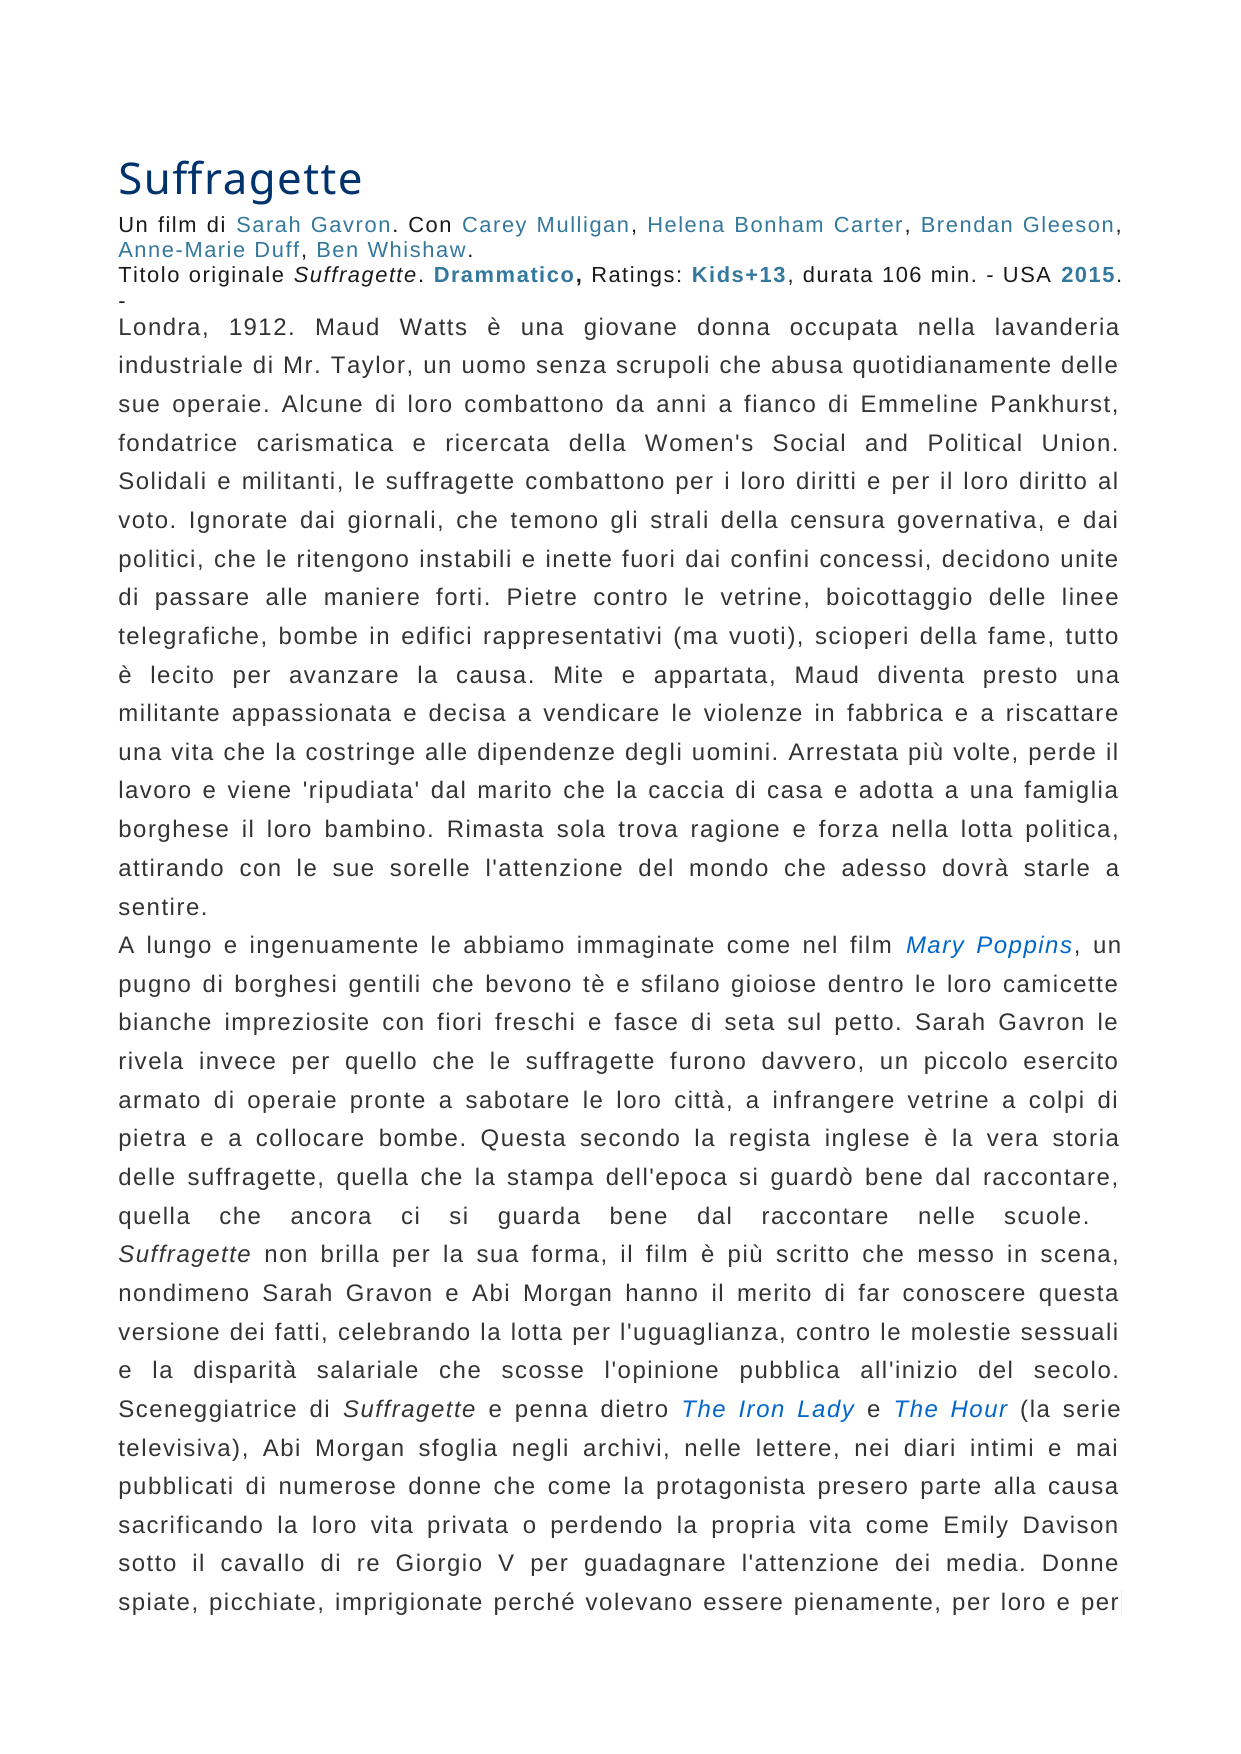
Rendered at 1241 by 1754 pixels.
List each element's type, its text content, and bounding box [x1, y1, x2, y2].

table_cell Un film di Sarah Gavron. Con Carey Mulligan, Helena Bonham Carter, Brendan Gleeson, Anne-Marie Duff, Ben Whishaw. Meryl Streep, Romola Garai, Samuel West, Geoff Bell, Natalie Press, Adrian Schiller, Morgan Watkins, Lorraine Stanley Titolo originale Suffragette. Drammatico, Ratings: Kids+13, durata 106 min. - USA 2015. - [118, 212, 1122, 313]
table_cell Londra, 1912. Maud Watts è una giovane donna occupata nella lavanderia industriale di Mr. Taylor, un uomo senza scrupoli che abusa quotidianamente delle sue operaie. Alcune di loro combattono da anni a fianco di Emmeline Pankhurst, fondatrice carismatica e ricercata della Women's Social and Political Union. Solidali e militanti, le suffragette combattono per i loro diritti e per il loro diritto al voto. Ignorate dai giornali, che temono gli strali della censura governativa, e dai politici, che le ritengono instabili e inette fuori dai confini concessi, decidono unite di passare alle maniere forti. Pietre contro le vetrine, boicottaggio delle linee telegrafiche, bombe in edifici rappresentativi (ma vuoti), scioperi della fame, tutto è lecito per avanzare la causa. Mite e appartata, Maud diventa presto una militante appassionata e decisa a vendicare le violenze in fabbrica e a riscattare una vita che la costringe alle dipendenze degli uomini. Arrestata più volte, perde il lavoro e viene 'ripudiata' dal marito che la caccia di casa e adotta a una famiglia borghese il loro bambino. Rimasta sola trova ragione e forza nella lotta politica, attirando con le sue sorelle l'attenzione del mondo che adesso dovrà starle a sentire. A lungo e ingenuamente le abbiamo immaginate come nel film Mary Poppins, un pugno di borghesi gentili che bevono tè e sfilano gioiose dentro le loro camicette bianche impreziosite con fiori freschi e fasce di seta sul petto. Sarah Gavron le rivela invece per quello che le suffragette furono davvero, un piccolo esercito armato di operaie pronte a sabotare le loro città, a infrangere vetrine a colpi di pietra e a collocare bombe. Questa secondo la regista inglese è la vera storia delle suffragette, quella che la stampa dell'epoca si guardò bene dal raccontare, quella che ancora ci si guarda bene dal raccontare nelle scuole. Suffragette non brilla per la sua forma, il film è più scritto che messo in scena, nondimeno Sarah Gravon e Abi Morgan hanno il merito di far conoscere questa versione dei fatti, celebrando la lotta per l'uguaglianza, contro le molestie sessuali e la disparità salariale che scosse l'opinione pubblica all'inizio del secolo. Sceneggiatrice di Suffragette e penna dietro The Iron Lady e The Hour (la serie televisiva), Abi Morgan sfoglia negli archivi, nelle lettere, nei diari intimi e mai pubblicati di numerose donne che come la protagonista presero parte alla causa sacrificando la loro vita privata o perdendo la propria vita come Emily Davison sotto il cavallo di re Giorgio V per guadagnare l'attenzione dei media. Donne spiate, picchiate, imprigionate perché volevano essere pienamente, per loro e per le generazioni a venire. Vitale e verace, Suffragette elude la rigidezza del film in costume e trova in Carey Mulligan una protagonista sensibile e ardente. Mélange di tutte le suffragette britanniche, Maud Watts è interpretata da un'attrice capace di esprimere le sue evoluzione sottili, le emozioni di un'eroina dentro primi piani instabili in cui emerge la presa di coscienza e da cui sembra pronta a fuggire verso un impegno che le farà perdere impiego e famiglia. L'epifania toccante di Carey Mulligan si accompagna alla solidarietà militante dell'operaia tribolata e magnifica di Anne-Marie Duff e alla determinazione della farmacista di Helena Bonham Carter, che rende omaggio, non solo nel nome, a Edith Garrud e alle sue jiu-jitsuffragettes. Professionista delle arti marziali, Edith Garrud organizzò dal 1913 dei corsi riservati esclusivamente alle donne incoraggiandole a difendersi dai poliziotti durante le manifestazioni duramente represse. Icona, fuori e dentro lo schermo, è Meryl Streep a incarnare Emmeline Pankhurst in una breve ma vigorosa apparizione perché Sarah Gravon al biopic su una donna straordinaria dentro una causa straordinaria, preferisce la vicenda di donne ordinarie, operaie che hanno incarnato l'avanguardia del cambiamento in grembiule o gonne lunghe. Morte sotto i colpi della polizia, arrestate, alimentate con forza a causa dello sciopero della fame, dopo quarant'anni di campagne pacifiche, che ottengono soltanto promesse infrante, le suffragette abbandonano la compostezza indulgente e decidono per la disubbidienza civile, senza esitare a ricorrere ad azioni radicali e violente. Ma sono donne e non lo fanno con leggerezza, diversamente dai terroristi che uccidono innocenti, colpiranno soltanto sedi vuote ma distinte per attirare l'attenzione sul movimento e la causa. Quanto a sapere se questa violenza valesse la pena o se tanta violenza abbia infine permesso di ottenere il diritto al voto, a riguardo gli storici hanno discordi opinioni. Quello che è certo per la Gravon è il prezzo pagato dalle donne che l'hanno perpetrata dentro una società reazionaria e che il suo melodramma sociale mette in scena in maniera forte e dolente, chiudendo sul funerale di Emily Davison e sull'idea di farci dono di un modello da seguire. Perché la strada da fare è ancora lunga e scorre sui titoli di coda indicanti le date di conseguimento del voto, raggiunto dalle donne britanniche nel 1918 (in maniera incompiuta). Le italiane ventisei anni dopo. In Arabia Saudita il diritto al voto è stato concesso a partire dal 2015. [118, 313, 1121, 1616]
table_header Suffragette [118, 148, 1121, 212]
